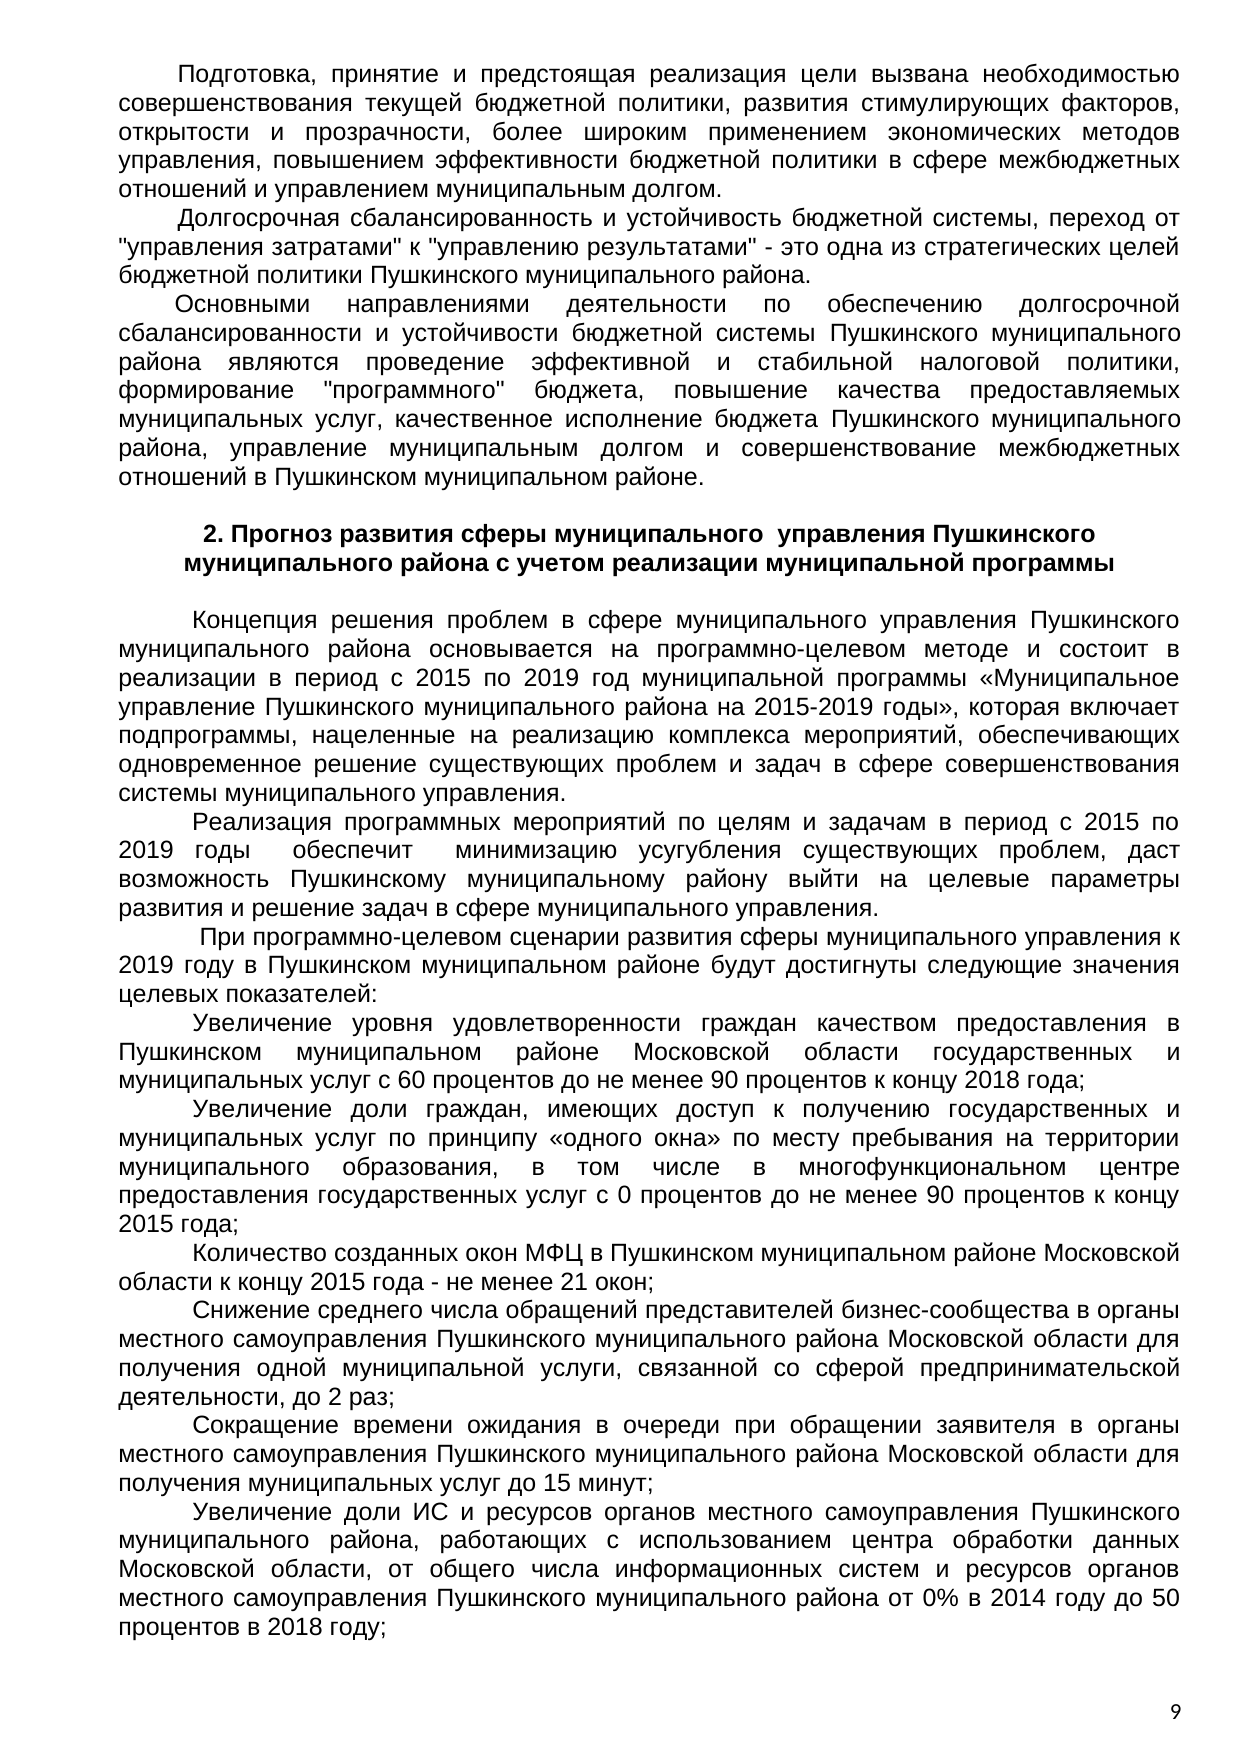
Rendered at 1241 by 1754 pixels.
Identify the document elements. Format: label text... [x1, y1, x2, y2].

text 2. Прогноз развития сферы муниципального управления Пушкинского муниципального района с учетом реализации муниципальной программы [118, 519, 1181, 577]
text Увеличение доли граждан, имеющих доступ к получению государственных и муниципальных услуг по принципу «одного окна» по месту пребывания на территории муниципального образования, в том числе в многофункциональном центре предоставления государственных услуг с 0 процентов до не менее 90 процентов к концу 2015 года; [118, 1094, 1181, 1238]
text Увеличение доли ИС и ресурсов органов местного самоуправления Пушкинского муниципального района, работающих с использованием центра обработки данных Московской области, от общего числа информационных систем и ресурсов органов местного самоуправления Пушкинского муниципального района от 0% в 2014 году до 50 процентов в 2018 году; [118, 1497, 1181, 1640]
text При программно-целевом сценарии развития сферы муниципального управления к 2019 году в Пушкинском муниципальном районе будут достигнуты следующие значения целевых показателей: [118, 922, 1181, 1008]
text Долгосрочная сбалансированность и устойчивость бюджетной системы, переход от "управления затратами" к "управлению результатами" - это одна из стратегических целей бюджетной политики Пушкинского муниципального района. [118, 203, 1181, 289]
text Снижение среднего числа обращений представителей бизнес-сообщества в органы местного самоуправления Пушкинского муниципального района Московской области для получения одной муниципальной услуги, связанной со сферой предпринимательской деятельности, до 2 раз; [118, 1295, 1181, 1410]
text Сокращение времени ожидания в очереди при обращении заявителя в органы местного самоуправления Пушкинского муниципального района Московской области для получения муниципальных услуг до 15 минут; [118, 1410, 1181, 1497]
text Концепция решения проблем в сфере муниципального управления Пушкинского муниципального района основывается на программно-целевом методе и состоит в реализации в период с 2015 по 2019 год муниципальной программы «Муниципальное управление Пушкинского муниципального района на 2015-2019 годы», которая включает подпрограммы, нацеленные на реализацию комплекса мероприятий, обеспечивающих одновременное решение существующих проблем и задач в сфере совершенствования системы муниципального управления. [118, 605, 1181, 807]
text Реализация программных мероприятий по целям и задачам в период с 2015 по 2019 годы обеспечит минимизацию усугубления существующих проблем, даст возможность Пушкинскому муниципальному району выйти на целевые параметры развития и решение задач в сфере муниципального управления. [118, 807, 1181, 922]
text Основными направлениями деятельности по обеспечению долгосрочной сбалансированности и устойчивости бюджетной системы Пушкинского муниципального района являются проведение эффективной и стабильной налоговой политики, формирование "программного" бюджета, повышение качества предоставляемых муниципальных услуг, качественное исполнение бюджета Пушкинского муниципального района, управление муниципальным долгом и совершенствование межбюджетных отношений в Пушкинском муниципальном районе. [118, 289, 1181, 490]
text Подготовка, принятие и предстоящая реализация цели вызвана необходимостью совершенствования текущей бюджетной политики, развития стимулирующих факторов, открытости и прозрачности, более широким применением экономических методов управления, повышением эффективности бюджетной политики в сфере межбюджетных отношений и управлением муниципальным долгом. [118, 59, 1181, 203]
text Увеличение уровня удовлетворенности граждан качеством предоставления в Пушкинском муниципальном районе Московской области государственных и муниципальных услуг с 60 процентов до не менее 90 процентов к концу 2018 года; [118, 1008, 1181, 1094]
text Количество созданных окон МФЦ в Пушкинском муниципальном районе Московской области к концу 2015 года - не менее 21 окон; [118, 1238, 1181, 1295]
